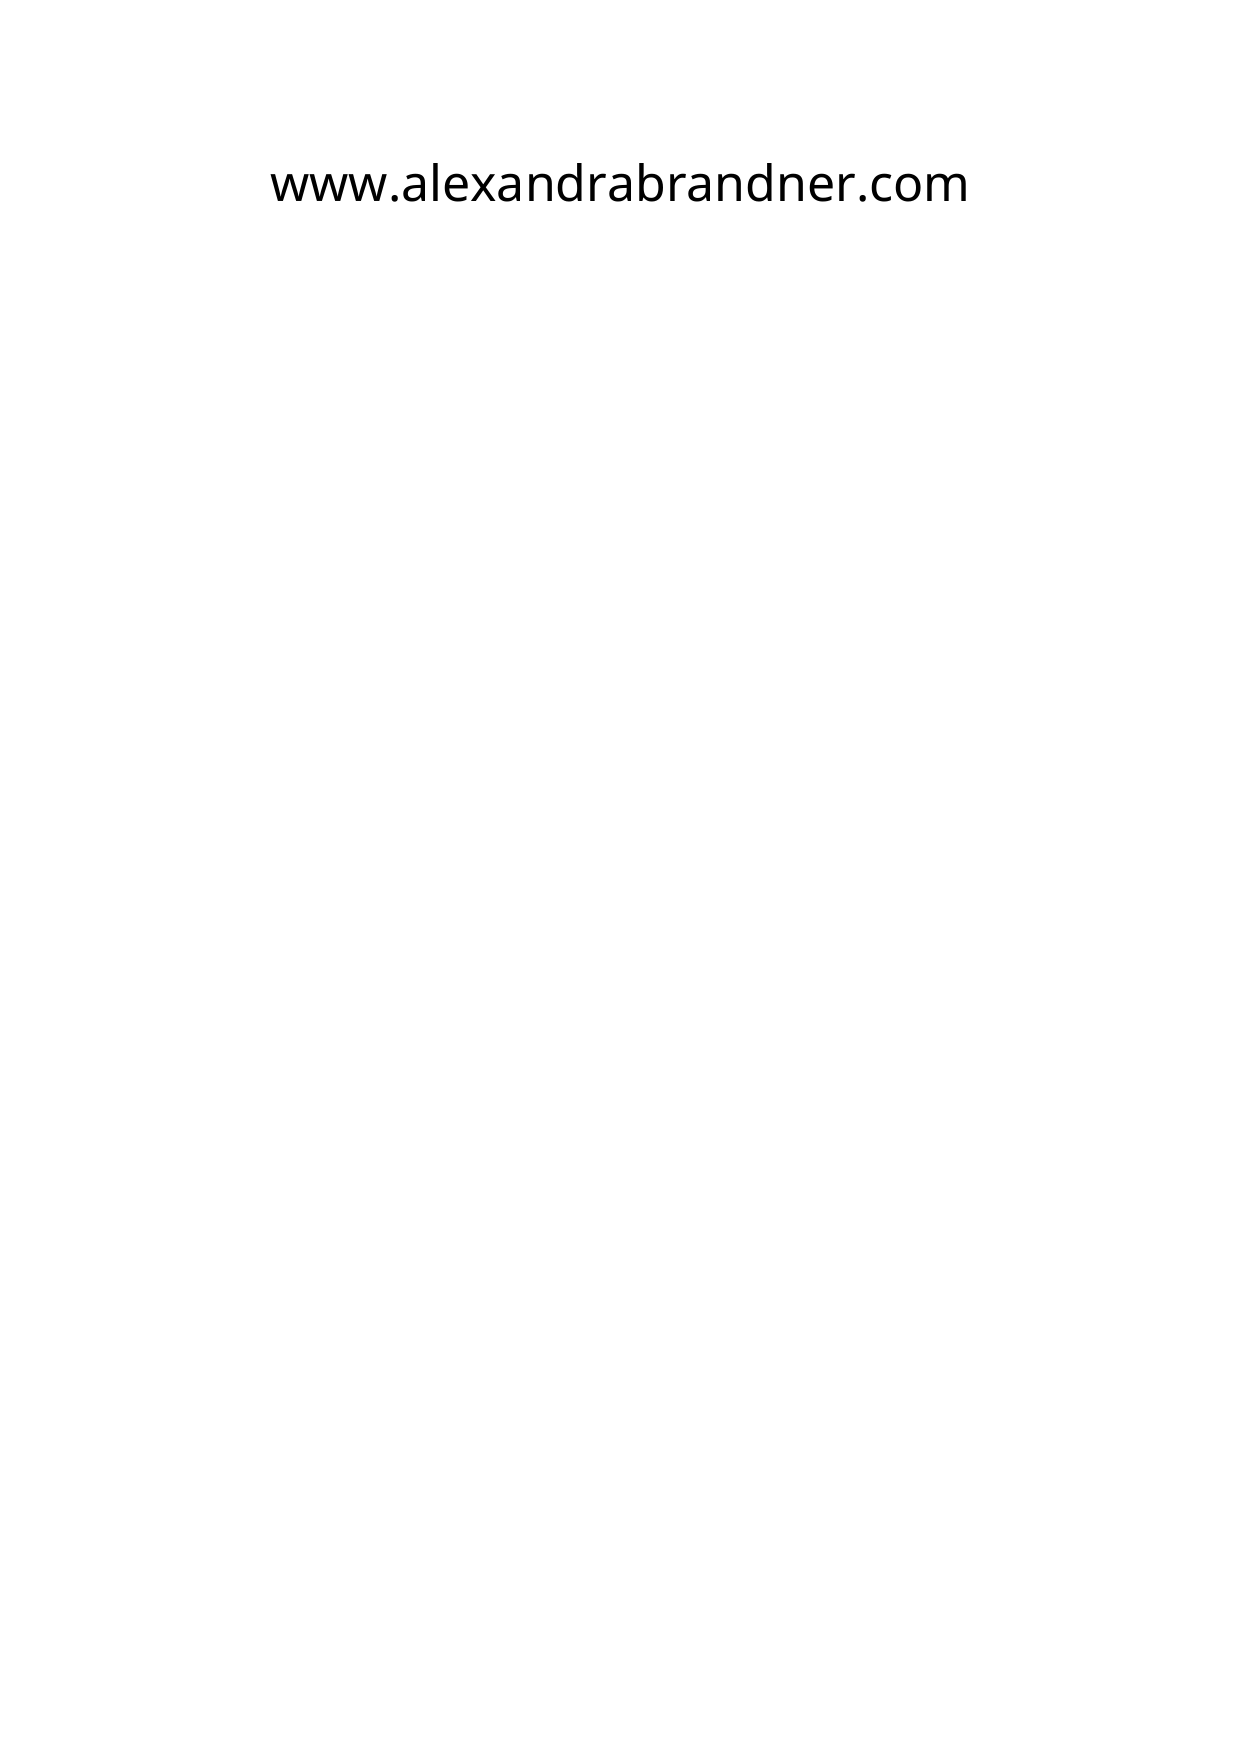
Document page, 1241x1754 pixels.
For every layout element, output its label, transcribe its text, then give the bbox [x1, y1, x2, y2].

text www.alexandrabrandner.com [148, 148, 1093, 216]
